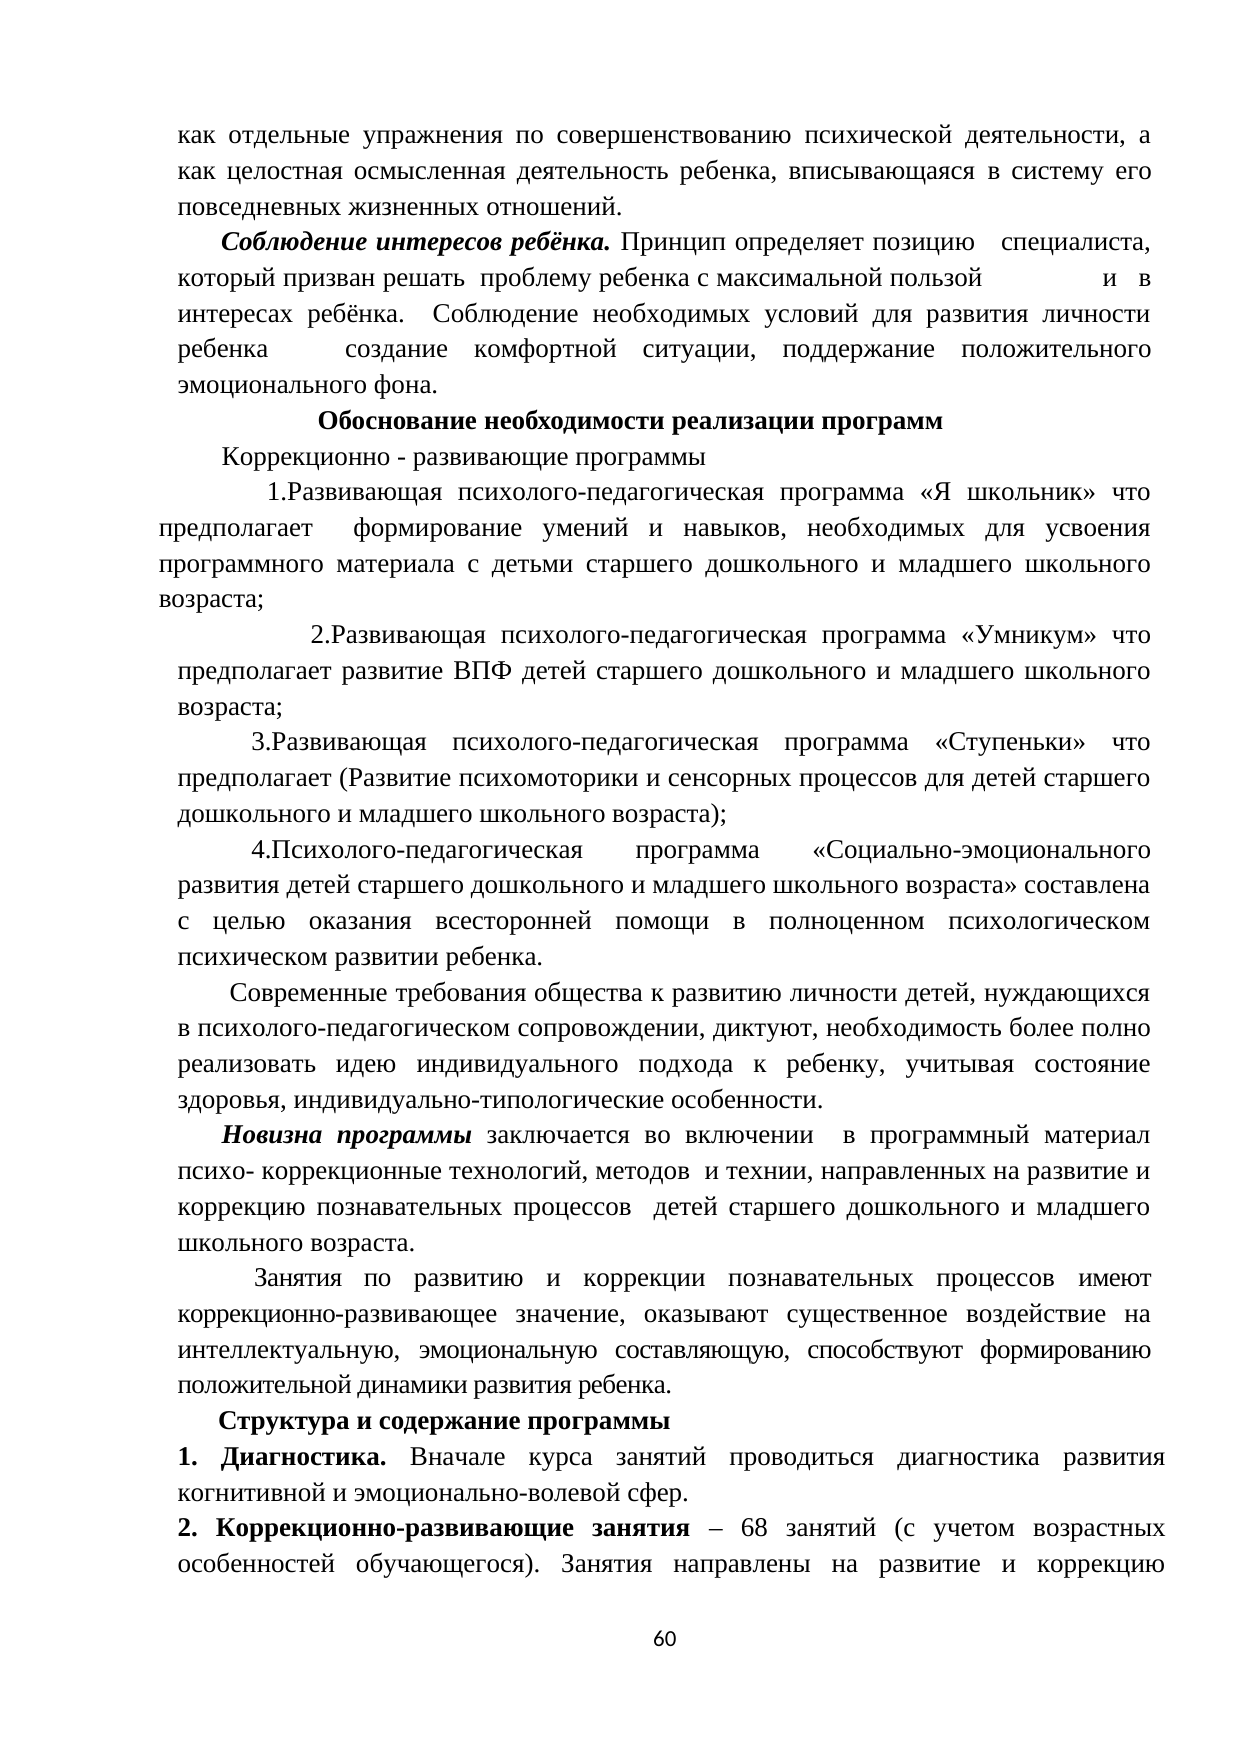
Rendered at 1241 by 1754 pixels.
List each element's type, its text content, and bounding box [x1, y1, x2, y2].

subtitle Обоснование необходимости реализации программ [177, 404, 1129, 435]
subtitle Структура и содержание программы [177, 1404, 1166, 1436]
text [177, 1512, 1166, 1578]
text Новизна программы заключается во включении в программный материал психо- коррекционные технологий, методов и технии, направленных на развитие и коррекцию познавательных процессов детей старшего дошкольного и младшего школьного возраста. [177, 1118, 1152, 1257]
text 2.Развивающая психолого-педагогическая программа «Умникум» что предполагает развитие ВПФ детей старшего дошкольного и младшего школьного возраста; [177, 618, 1152, 721]
text Коррекционно - развивающие программы [177, 440, 1152, 471]
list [177, 118, 1152, 221]
text Занятия по развитию и коррекции познавательных процессов имеют коррекционно-развивающее значение, оказывают существенное воздействие на интеллектуальную, эмоциональную составляющую, способствуют формированию положительной динамики развития ребенка. [177, 1261, 1152, 1400]
text Современные требования общества к развитию личности детей, нуждающихся в психолого-педагогическом сопровождении, диктуют, необходимость более полно реализовать идею индивидуального подхода к ребенку, учитывая состояние здоровья, индивидуально-типологические особенности. [177, 976, 1152, 1114]
text 3.Развивающая психолого-педагогическая программа «Ступеньки» что предполагает (Развитие психомоторики и сенсорных процессов для детей старшего дошкольного и младшего школьного возраста); [177, 726, 1152, 828]
text 1.Развивающая психолого-педагогическая программа «Я школьник» что предполагает формирование умений и навыков, необходимых для усвоения программного материала с детьми старшего дошкольного и младшего школьного возраста; [158, 475, 1152, 614]
text 1. Диагностика. Вначале курса занятий проводиться диагностика развития когнитивной и эмоционально-волевой сфер. [177, 1440, 1166, 1507]
text 4.Психолого-педагогическая программа «Социально-эмоционального развития детей старшего дошкольного и младшего школьного возраста» составлена с целью оказания всесторонней помощи в полноценном психологическом психическом развитии ребенка. [177, 833, 1152, 971]
text Соблюдение интересов ребёнка. Принцип определяет позицию специалиста, который призван решать проблему ребенка с максимальной пользой и в интересах ребёнка. Соблюдение необходимых условий для развития личности ребенка создание комфортной ситуации, поддержание положительного эмоционального фона. [177, 225, 1152, 399]
